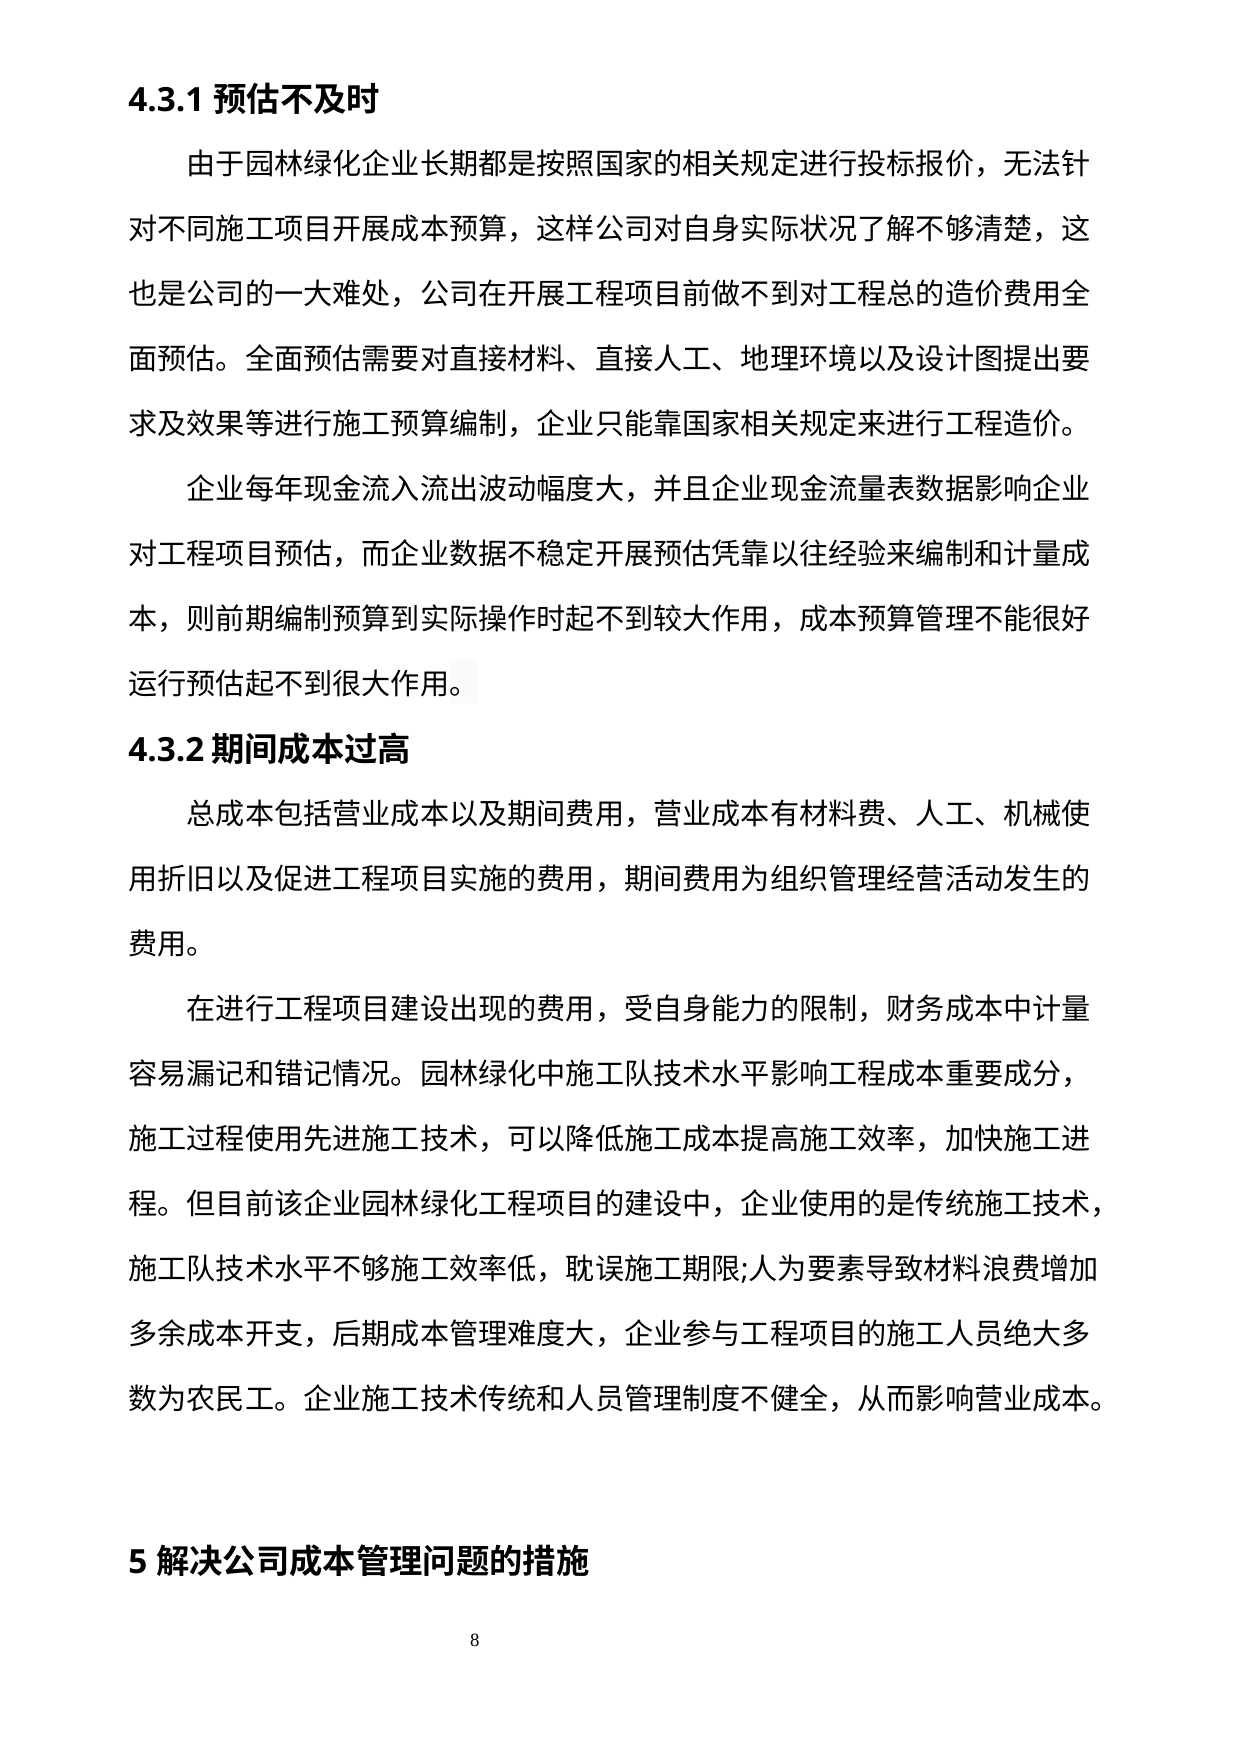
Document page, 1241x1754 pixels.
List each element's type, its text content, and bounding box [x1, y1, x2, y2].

text 5 解决公司成本管理问题的措施 [128, 1527, 1112, 1592]
text 4.3.1 预估不及时 [128, 64, 1112, 129]
text 企业每年现金流入流出波动幅度大，并且企业现金流量表数据影响企业对工程项目预估，而企业数据不稳定开展预估凭靠以往经验来编制和计量成本，则前期编制预算到实际操作时起不到较大作用，成本预算管理不能很好运行预估起不到很大作用。 [128, 454, 1112, 714]
text 在进行工程项目建设出现的费用，受自身能力的限制，财务成本中计量容易漏记和错记情况。园林绿化中施工队技术水平影响工程成本重要成分，施工过程使用先进施工技术，可以降低施工成本提高施工效率，加快施工进程。但目前该企业园林绿化工程项目的建设中，企业使用的是传统施工技术，施工队技术水平不够施工效率低，耽误施工期限;人为要素导致材料浪费增加多余成本开支，后期成本管理难度大，企业参与工程项目的施工人员绝大多数为农民工。企业施工技术传统和人员管理制度不健全，从而影响营业成本。 [128, 974, 1112, 1429]
text 由于园林绿化企业长期都是按照国家的相关规定进行投标报价，无法针对不同施工项目开展成本预算，这样公司对自身实际状况了解不够清楚，这也是公司的一大难处，公司在开展工程项目前做不到对工程总的造价费用全面预估。全面预估需要对直接材料、直接人工、地理环境以及设计图提出要求及效果等进行施工预算编制，企业只能靠国家相关规定来进行工程造价。 [128, 129, 1112, 454]
text 4.3.2期间成本过高 [128, 714, 1112, 779]
text 总成本包括营业成本以及期间费用，营业成本有材料费、人工、机械使用折旧以及促进工程项目实施的费用，期间费用为组织管理经营活动发生的费用。 [128, 779, 1112, 974]
